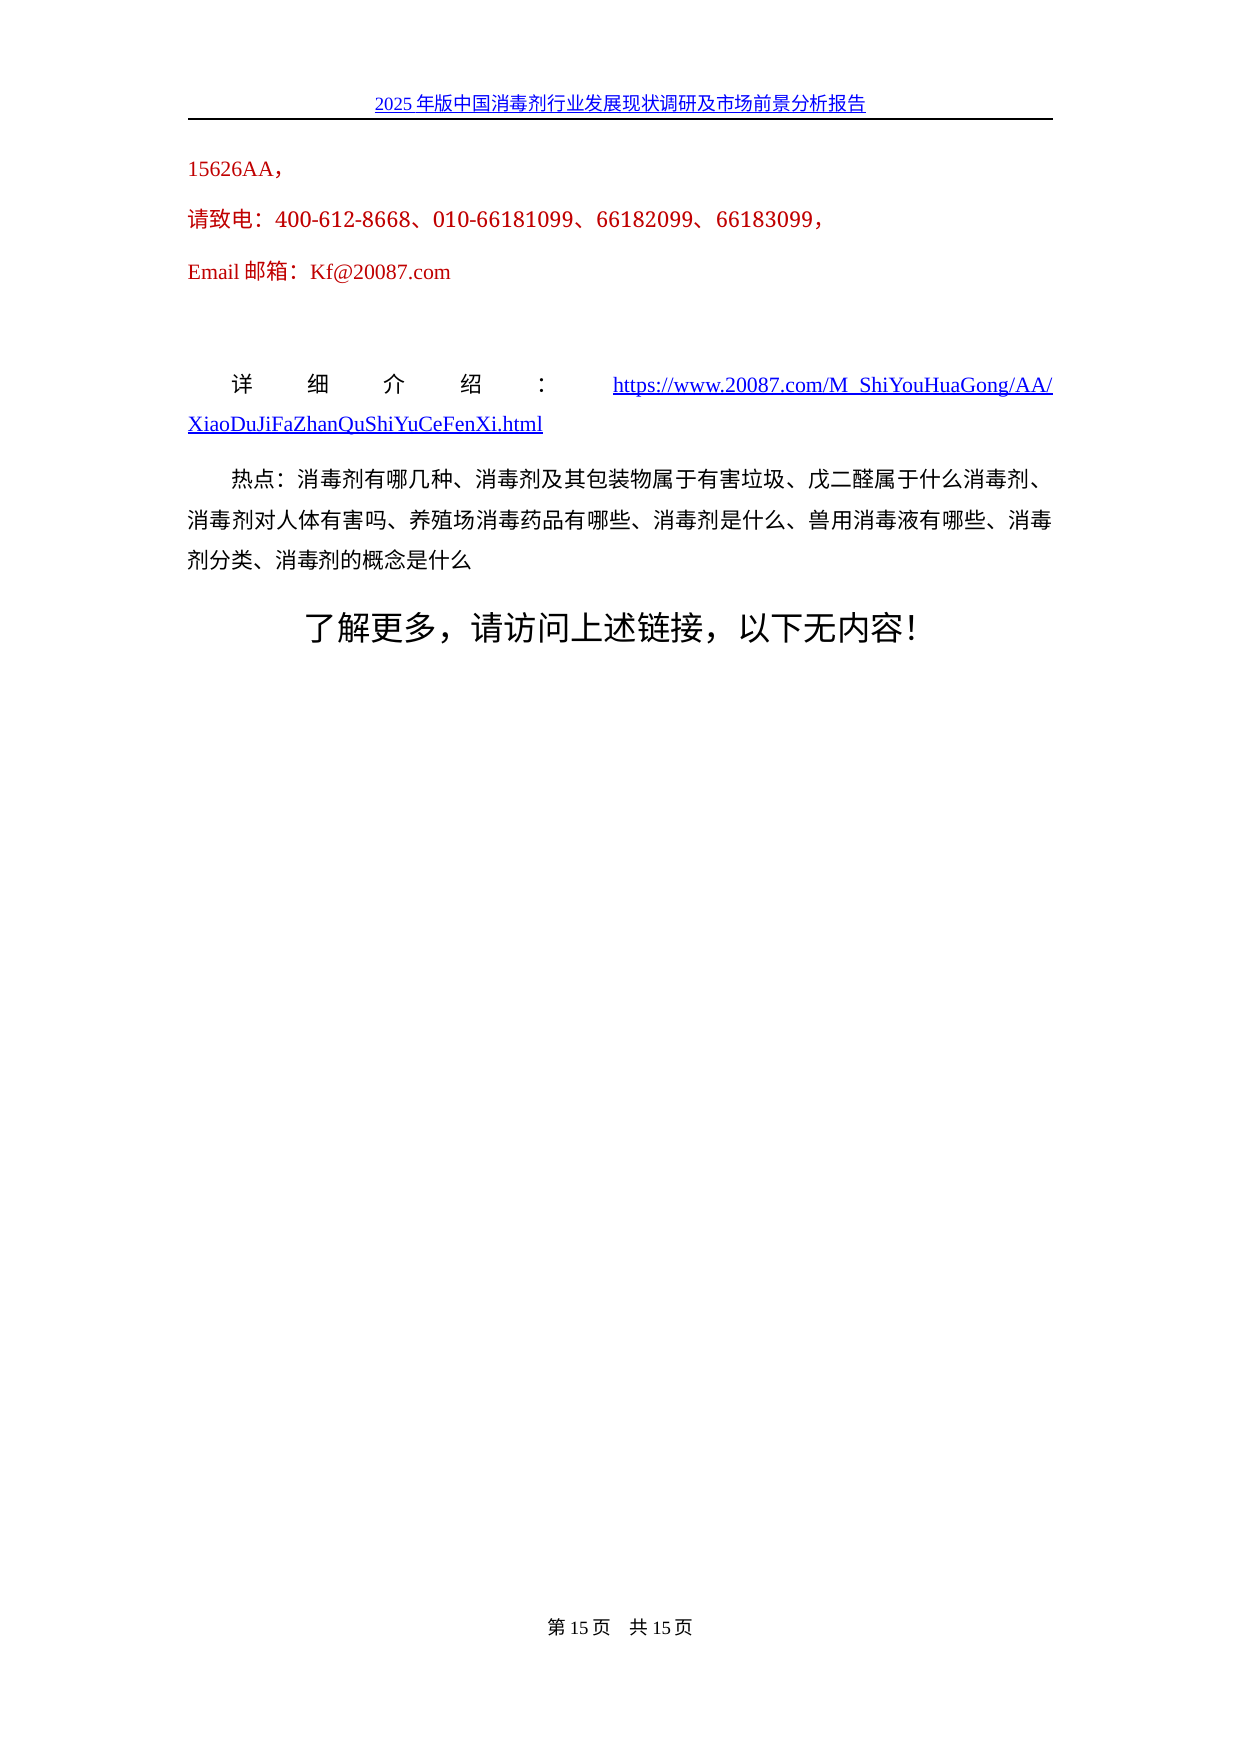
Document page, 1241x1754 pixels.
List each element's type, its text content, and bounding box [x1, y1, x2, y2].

text 热点：消毒剂有哪几种、消毒剂及其包装物属于有害垃圾、戊二醛属于什么消毒剂、消毒剂对人体有害吗、养殖场消毒药品有哪些、消毒剂是什么、兽用消毒液有哪些、消毒剂分类、消毒剂的概念是什么 [187, 462, 1053, 576]
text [187, 150, 1053, 183]
text 请致电：400-612-8668、010-66181099、66182099、66183099， [187, 202, 1053, 234]
text 详细介绍：https://www.20087.com/M_ShiYouHuaGong/AA/XiaoDuJiFaZhanQuShiYuCeFenXi.html [187, 366, 1053, 439]
title 了解更多，请访问上述链接，以下无内容！ [187, 593, 1053, 658]
text Email邮箱：Kf@20087.com [187, 253, 1053, 286]
